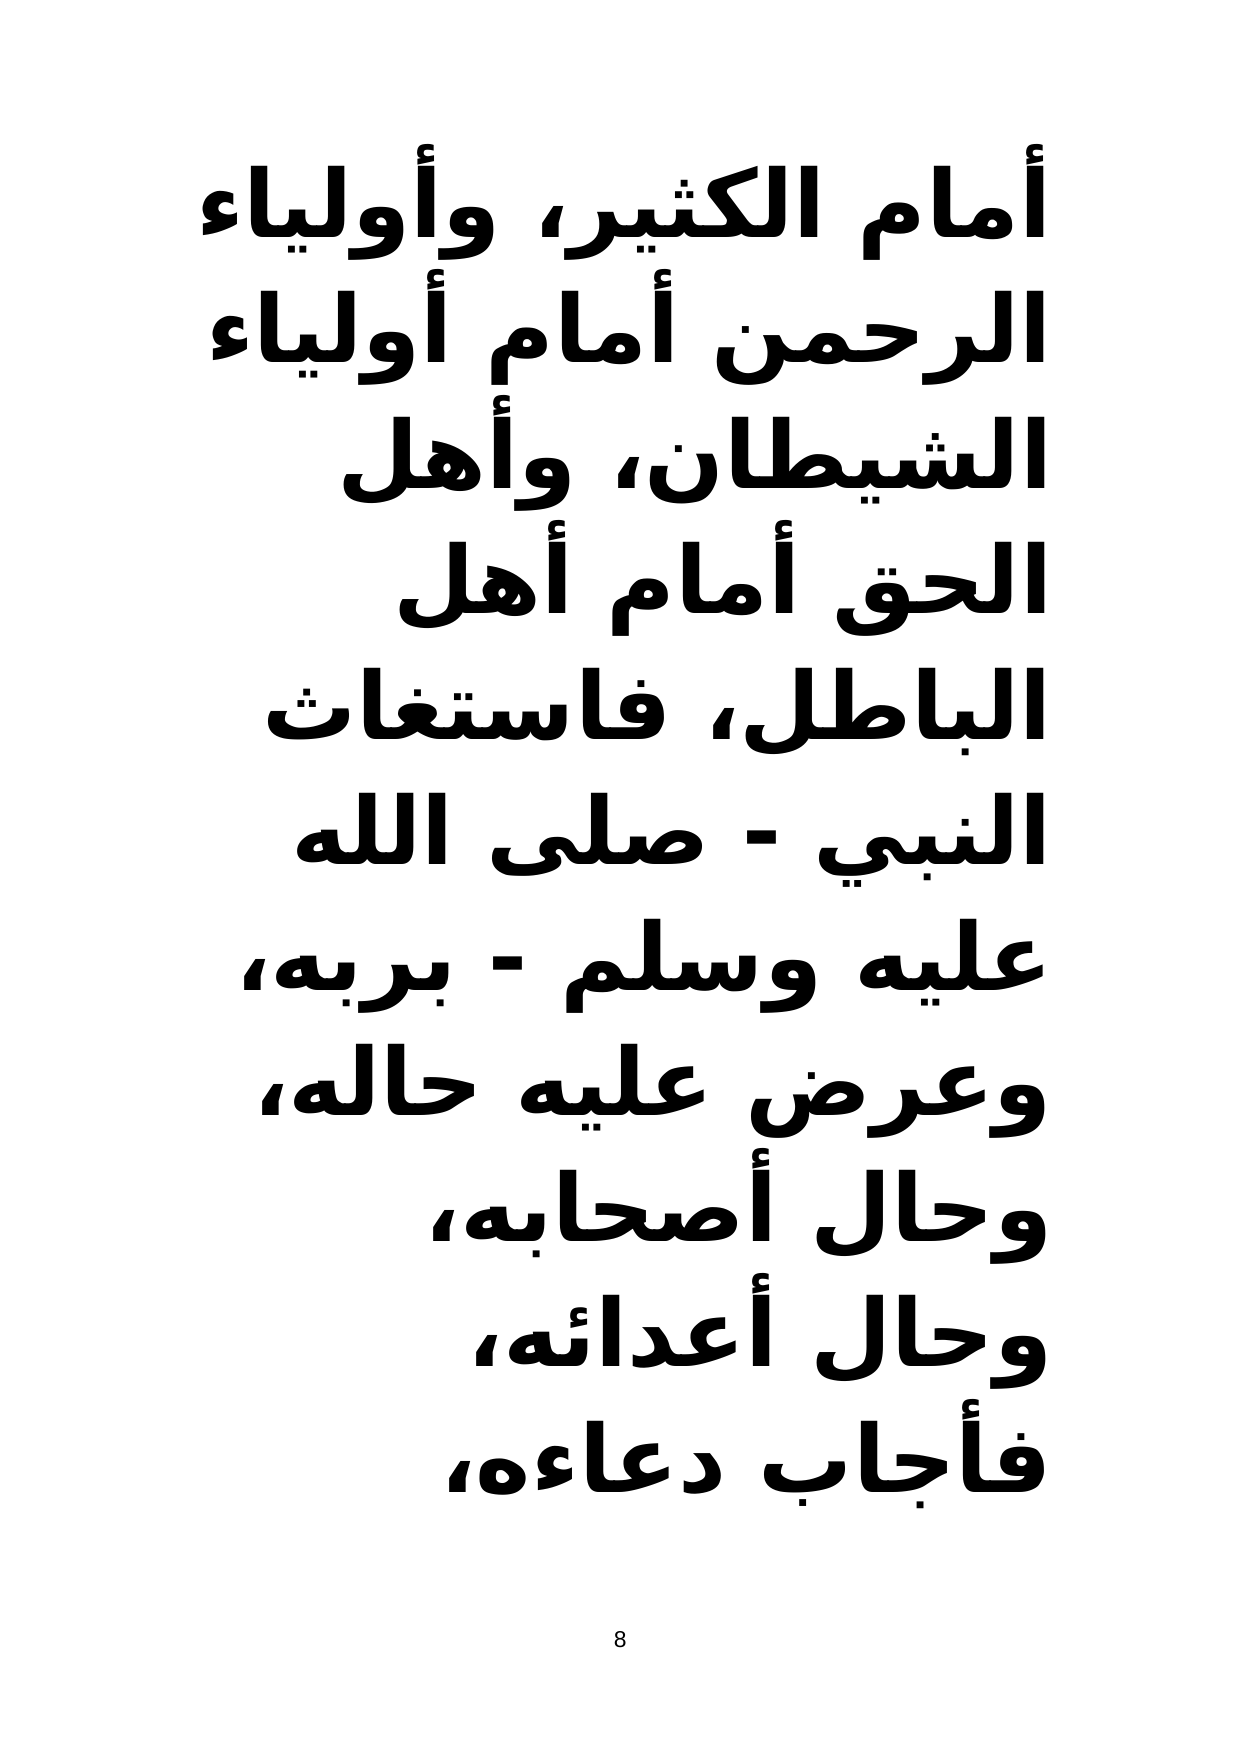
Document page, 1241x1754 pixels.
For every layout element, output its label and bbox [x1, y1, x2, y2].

text [187, 150, 1053, 1514]
